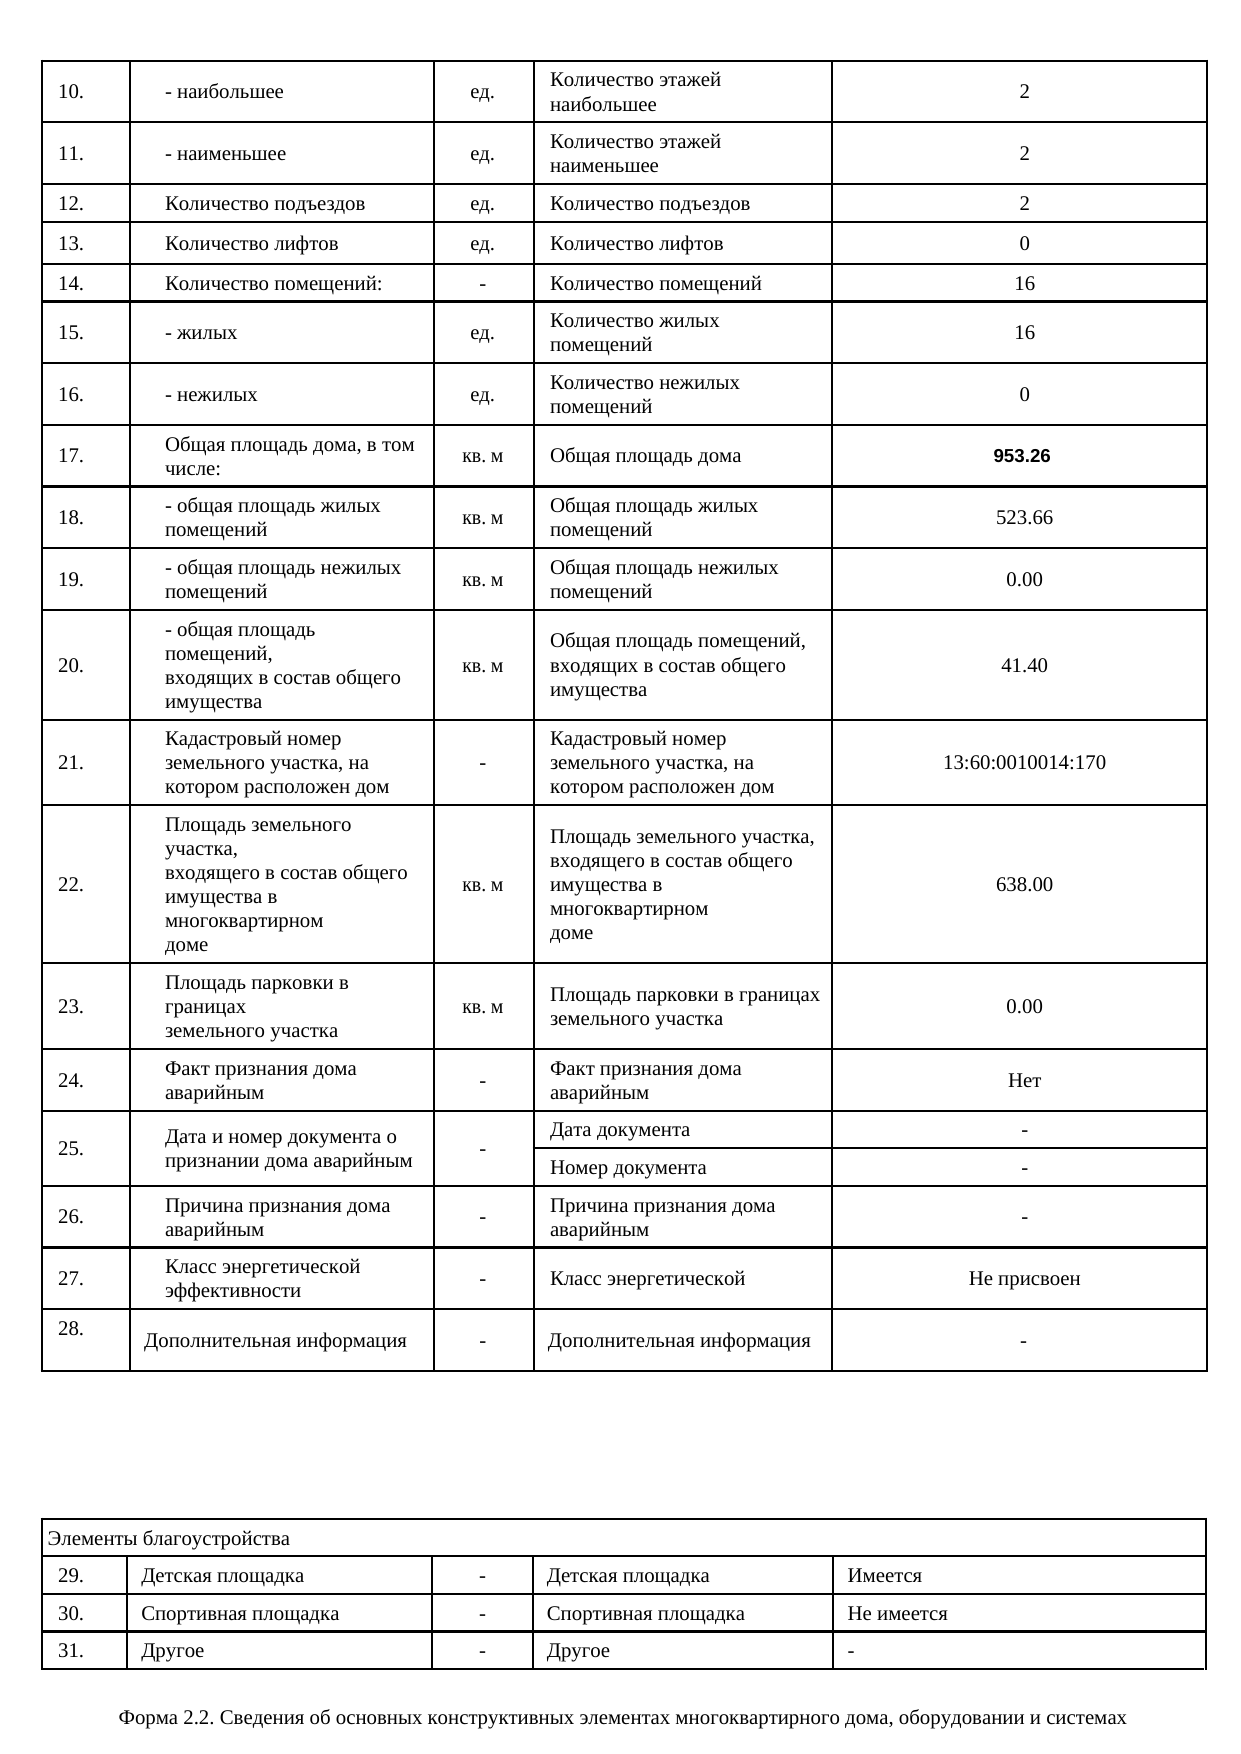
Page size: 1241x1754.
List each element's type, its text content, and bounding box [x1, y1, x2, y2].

table_cell - [435, 1187, 533, 1246]
table_cell Спортивная площадка [128, 1595, 431, 1630]
table_cell 21. [43, 721, 129, 804]
table_cell Детская площадка [534, 1557, 832, 1593]
table_cell 23. [43, 964, 129, 1048]
table_cell Количество нежилых помещений [535, 364, 831, 424]
table_cell кв. м [435, 426, 533, 485]
table_cell ед. [435, 123, 533, 183]
table_cell - [834, 1633, 1205, 1668]
table_cell Количество этажей наименьшее [535, 123, 831, 183]
table_cell Класс энергетической эффективности [131, 1249, 433, 1308]
table_cell Площадь парковки в границах земельного участка [131, 964, 433, 1048]
table_cell - [433, 1557, 532, 1593]
table_cell Номер документа [535, 1149, 831, 1185]
table_cell - [433, 1633, 532, 1668]
table_cell 638.00 [833, 806, 1206, 962]
table_cell 10. [43, 62, 129, 121]
table_cell - [433, 1595, 532, 1630]
table_cell Нет [833, 1050, 1206, 1109]
table_cell Кадастровый номер земельного участка, на котором расположен дом [131, 721, 433, 804]
table_cell - [833, 1112, 1206, 1147]
table_header Элементы благоустройства [43, 1520, 1205, 1555]
table_cell 18. [43, 488, 129, 547]
table_cell 953.26 [833, 426, 1206, 485]
table_cell 11. [43, 123, 129, 183]
table_cell Другое [128, 1633, 431, 1668]
table_cell - наибольшее [131, 62, 433, 121]
table_cell 16 [833, 265, 1206, 300]
table_cell Площадь парковки в границах земельного участка [535, 964, 831, 1048]
table_cell Общая площадь дома [535, 426, 831, 485]
table_cell Количество этажей наибольшее [535, 62, 831, 121]
table_cell 15. [43, 303, 129, 362]
table_cell ед. [435, 364, 533, 424]
table_cell - наименьшее [131, 123, 433, 183]
table_cell Количество подъездов [535, 185, 831, 221]
table_cell ед. [435, 185, 533, 221]
table_cell 0 [833, 364, 1206, 424]
table_cell Количество лифтов [535, 223, 831, 263]
table_cell Дополнительная информация [535, 1310, 831, 1370]
table_cell Факт признания дома аварийным [131, 1050, 433, 1109]
table_cell Общая площадь дома, в том числе: [131, 426, 433, 485]
table_cell кв. м [435, 806, 533, 962]
table_cell Кадастровый номер земельного участка, на котором расположен дом [535, 721, 831, 804]
table_cell 24. [43, 1050, 129, 1109]
table_cell 26. [43, 1187, 129, 1246]
table_cell - жилых [131, 303, 433, 362]
table_cell - [435, 721, 533, 804]
table_cell 2 [833, 123, 1206, 183]
table_cell Площадь земельного участка, входящего в состав общего имущества в многоквартирном доме [535, 806, 831, 962]
table_cell - [833, 1187, 1206, 1246]
table_cell Дата документа [535, 1112, 831, 1147]
table_cell 16 [833, 303, 1206, 362]
table_cell 19. [43, 549, 129, 609]
table_cell 523.66 [833, 488, 1206, 547]
table_cell 17. [43, 426, 129, 485]
table_cell Общая площадь жилых помещений [535, 488, 831, 547]
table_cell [42, 1670, 1204, 1734]
table_cell 12. [43, 185, 129, 221]
table_cell Количество лифтов [131, 223, 433, 263]
table_cell кв. м [435, 488, 533, 547]
table_cell 41.40 [833, 611, 1206, 718]
table_cell кв. м [435, 611, 533, 718]
table_cell ед. [435, 223, 533, 263]
table_cell - общая площадь жилых помещений [131, 488, 433, 547]
table_cell 28. [43, 1310, 129, 1370]
table_cell Не имеется [834, 1595, 1205, 1630]
table_cell 29. [43, 1557, 126, 1593]
table_cell 14. [43, 265, 129, 300]
table_cell Имеется [834, 1557, 1205, 1593]
table_cell - [435, 1310, 533, 1370]
table_cell 27. [43, 1249, 129, 1308]
table_cell 20. [43, 611, 129, 718]
table_cell Класс энергетической [535, 1249, 831, 1308]
table_cell Количество жилых помещений [535, 303, 831, 362]
table_cell 13:60:0010014:170 [833, 721, 1206, 804]
table_cell ед. [435, 62, 533, 121]
table_cell 0.00 [833, 549, 1206, 609]
table_cell кв. м [435, 549, 533, 609]
table_cell - [833, 1310, 1206, 1370]
table_cell Количество помещений: [131, 265, 433, 300]
table_cell 0.00 [833, 964, 1206, 1048]
table_cell Детская площадка [128, 1557, 431, 1593]
table_cell - общая площадь помещений, входящих в состав общего имущества [131, 611, 433, 718]
table_cell - [435, 1112, 533, 1185]
table_cell Количество помещений [535, 265, 831, 300]
table_cell 31. [43, 1633, 126, 1668]
table_cell Спортивная площадка [534, 1595, 832, 1630]
table_cell 2 [833, 185, 1206, 221]
table_cell - [435, 265, 533, 300]
table_cell 22. [43, 806, 129, 962]
table_cell кв. м [435, 964, 533, 1048]
table_cell Общая площадь помещений, входящих в состав общего имущества [535, 611, 831, 718]
table_cell - [833, 1149, 1206, 1185]
table_cell Дополнительная информация [131, 1310, 433, 1370]
table_cell - [435, 1249, 533, 1308]
table_cell Причина признания дома аварийным [131, 1187, 433, 1246]
table_cell Площадь земельного участка, входящего в состав общего имущества в многоквартирном доме [131, 806, 433, 962]
table_cell Дата и номер документа о признании дома аварийным [131, 1112, 433, 1185]
table_cell - [435, 1050, 533, 1109]
table_cell - нежилых [131, 364, 433, 424]
table_cell 0 [833, 223, 1206, 263]
table_cell Причина признания дома аварийным [535, 1187, 831, 1246]
table_cell 13. [43, 223, 129, 263]
table_cell Факт признания дома аварийным [535, 1050, 831, 1109]
table_cell - общая площадь нежилых помещений [131, 549, 433, 609]
table_cell 30. [43, 1595, 126, 1630]
table_cell Общая площадь нежилых помещений [535, 549, 831, 609]
table_cell Не присвоен [833, 1249, 1206, 1308]
table_cell 2 [833, 62, 1206, 121]
table_cell 25. [43, 1112, 129, 1185]
table_cell Количество подъездов [131, 185, 433, 221]
table_cell 16. [43, 364, 129, 424]
table_cell Другое [534, 1633, 832, 1668]
table_cell ед. [435, 303, 533, 362]
